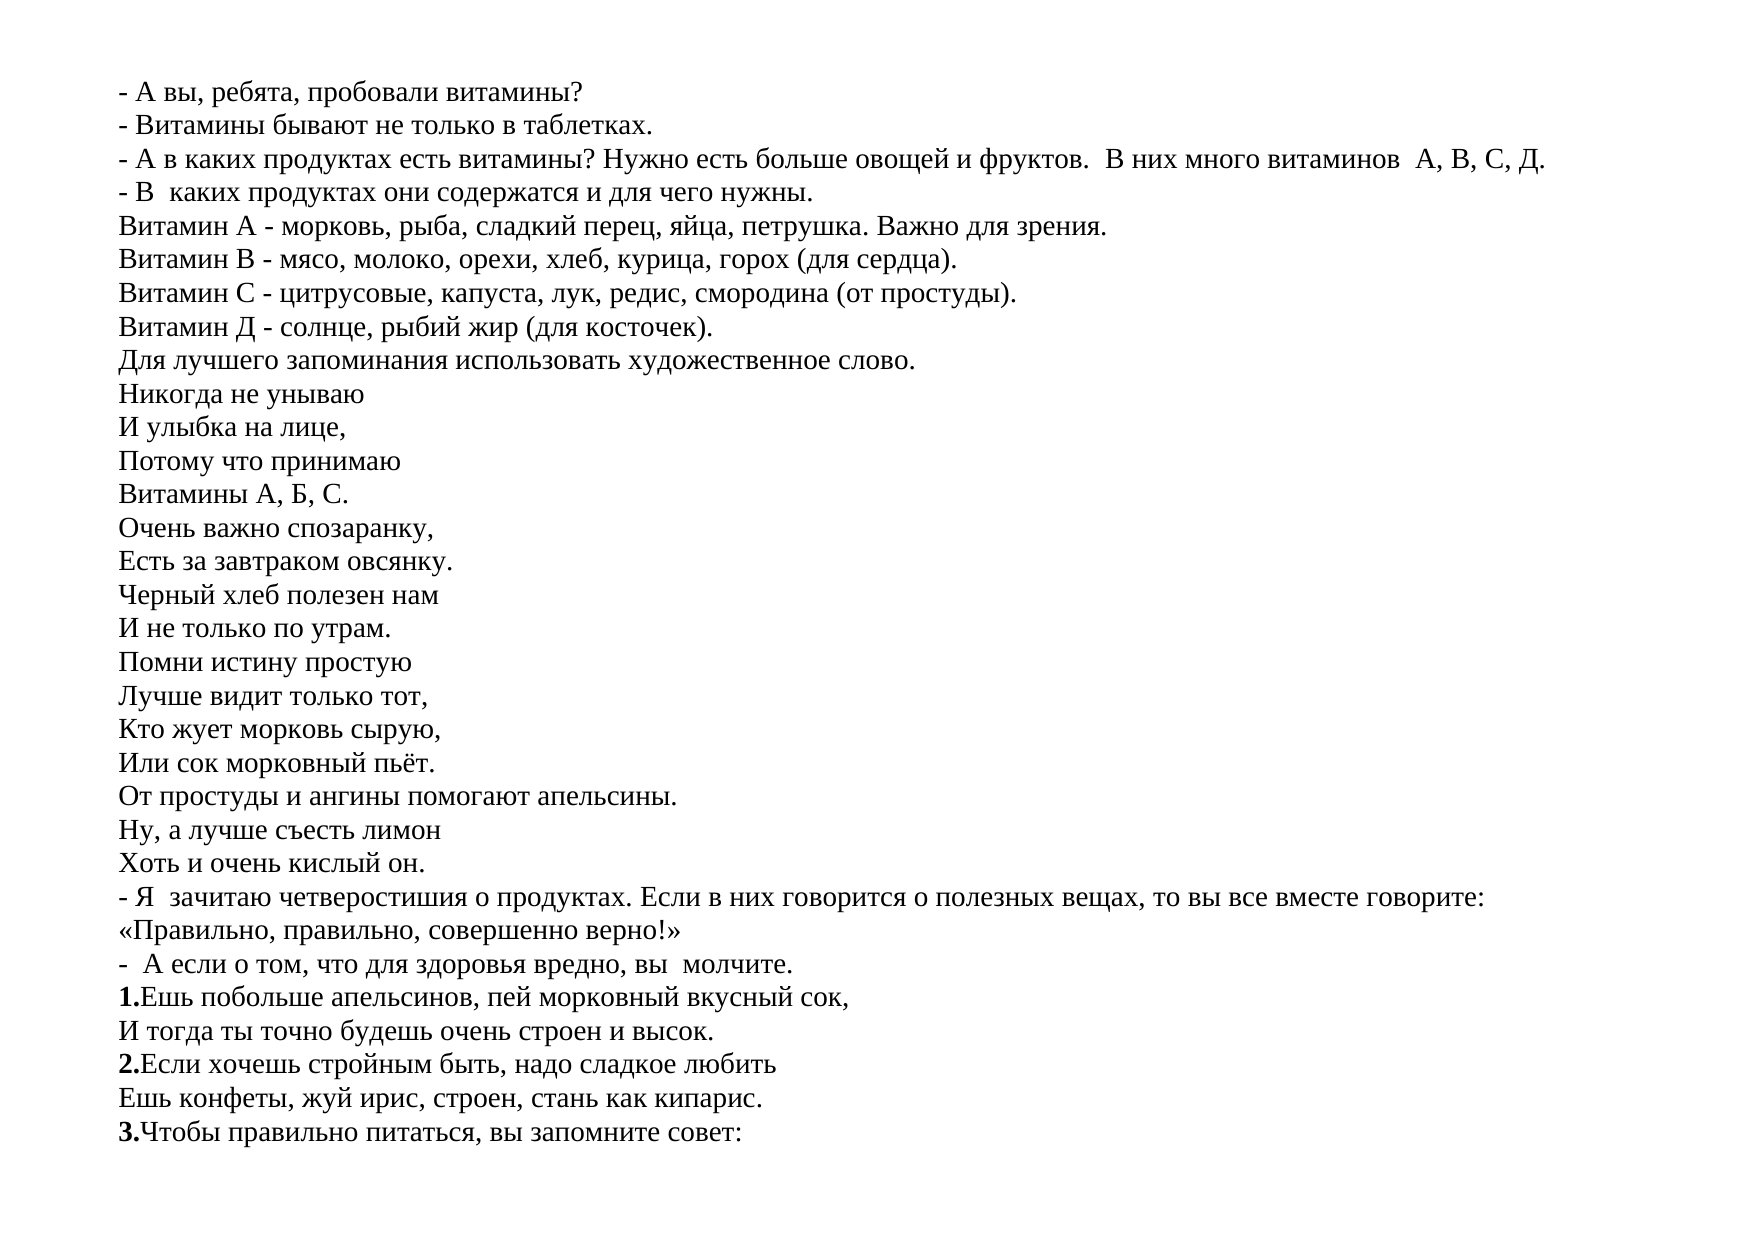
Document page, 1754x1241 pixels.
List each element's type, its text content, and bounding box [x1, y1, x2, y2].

text 2.Если хочешь стройным быть, надо сладкое любить [118, 1047, 1636, 1080]
text И улыбка на лице, [118, 409, 1636, 443]
text Очень важно спозаранку, [118, 510, 1636, 543]
text - Витамины бывают не только в таблетках. [118, 107, 1636, 141]
text Потому что принимаю [118, 443, 1636, 476]
text Витамин В - мясо, молоко, орехи, хлеб, курица, горох (для сердца). [118, 242, 1636, 275]
text Для лучшего запоминания использовать художественное слово. [118, 342, 1636, 376]
text 1.Ешь побольше апельсинов, пей морковный вкусный сок, [118, 979, 1636, 1013]
text Витамины А, Б, С. [118, 476, 1636, 510]
text 3.Чтобы правильно питаться, вы запомните совет: [118, 1114, 1636, 1147]
text Черный хлеб полезен нам [118, 577, 1636, 611]
text - А вы, ребята, пробовали витамины? [118, 74, 1636, 107]
text Ешь конфеты, жуй ирис, строен, стань как кипарис. [118, 1080, 1636, 1114]
text Помни истину простую [118, 644, 1636, 678]
text - А если о том, что для здоровья вредно, вы молчите. [118, 946, 1636, 979]
text - В каких продуктах они содержатся и для чего нужны. [118, 174, 1636, 208]
text Витамин А - морковь, рыба, сладкий перец, яйца, петрушка. Важно для зрения. [118, 208, 1636, 242]
text Витамин Д - солнце, рыбий жир (для косточек). [118, 309, 1636, 342]
text От простуды и ангины помогают апельсины. [118, 778, 1636, 812]
text Есть за завтраком овсянку. [118, 543, 1636, 577]
text Витамин С - цитрусовые, капуста, лук, редис, смородина (от простуды). [118, 275, 1636, 309]
text Хоть и очень кислый он. [118, 845, 1636, 879]
text И не только по утрам. [118, 611, 1636, 644]
text - Я зачитаю четверостишия о продуктах. Если в них говорится о полезных вещах, то вы все вместе говорите: «Правильно, правильно, совершенно верно!» [118, 879, 1636, 946]
text Никогда не унываю [118, 376, 1636, 409]
text - А в каких продуктах есть витамины? Нужно есть больше овощей и фруктов. В них много витаминов А, В, С, Д. [118, 141, 1636, 174]
text И тогда ты точно будешь очень строен и высок. [118, 1013, 1636, 1047]
text Или сок морковный пьёт. [118, 745, 1636, 778]
text Кто жует морковь сырую, [118, 711, 1636, 745]
text Ну, а лучше съесть лимон [118, 812, 1636, 845]
text Лучше видит только тот, [118, 678, 1636, 711]
